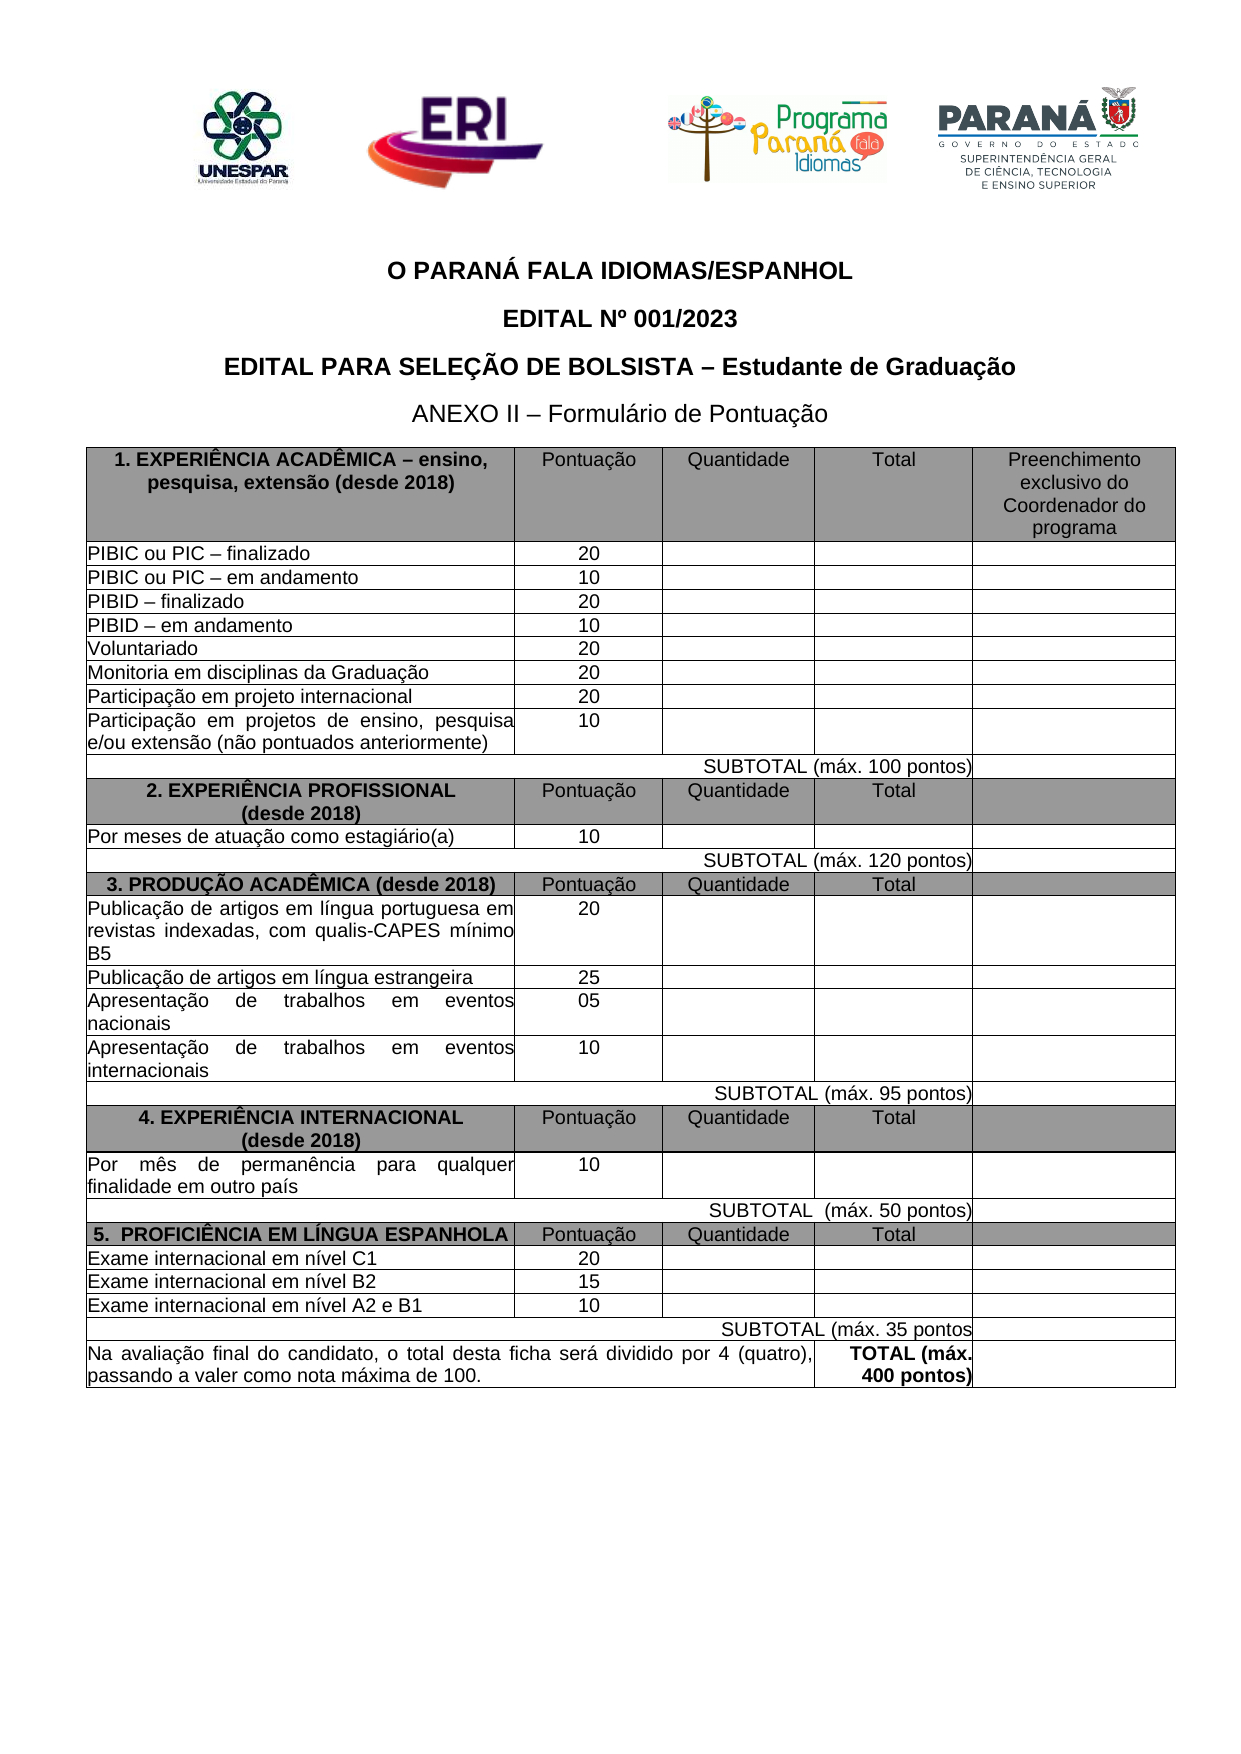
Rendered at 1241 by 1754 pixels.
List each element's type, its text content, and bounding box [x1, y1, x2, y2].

table_cell [815, 966, 972, 988]
table_cell [663, 685, 814, 707]
table_cell [663, 566, 814, 589]
table_cell Pontuação [515, 779, 662, 824]
table_cell [663, 1246, 814, 1269]
table_cell [973, 1082, 1175, 1105]
table_cell [973, 614, 1175, 636]
table_cell [815, 590, 972, 612]
table_cell Exame internacional em nível A2 e B1 [87, 1294, 514, 1317]
table_header Preenchimento exclusivo do Coordenador do programa [973, 448, 1175, 541]
table_cell [973, 661, 1175, 684]
table_cell [815, 1270, 972, 1293]
table_cell Por mês de permanência para qualquer finalidade em outro país [87, 1153, 514, 1198]
picture [177, 73, 310, 202]
table_cell PIBID – em andamento [87, 614, 514, 636]
table_cell 10 [515, 1153, 662, 1198]
table_cell Total [815, 1106, 972, 1151]
table_cell Por meses de atuação como estagiário(a) [87, 825, 514, 848]
table_cell [815, 1036, 972, 1081]
table_cell Total [815, 779, 972, 824]
table_cell [973, 1199, 1175, 1222]
table_cell [973, 966, 1175, 988]
table_cell [973, 1270, 1175, 1293]
table_cell [973, 1246, 1175, 1269]
table_cell 20 [515, 896, 662, 964]
table_cell Exame internacional em nível B2 [87, 1270, 514, 1293]
table_cell SUBTOTAL (máx. 50 pontos) [87, 1199, 972, 1222]
table_cell [973, 1318, 1175, 1340]
table_cell Apresentação de trabalhos em eventos internacionais [87, 1036, 514, 1081]
table_cell Total [815, 1223, 972, 1245]
table_cell 2. EXPERIÊNCIA PROFISSIONAL (desde 2018) [87, 779, 514, 824]
table_cell [973, 566, 1175, 589]
table_cell [663, 1153, 814, 1198]
table_cell 10 [515, 825, 662, 848]
table_cell [973, 542, 1175, 565]
table_cell [973, 685, 1175, 707]
table_cell Quantidade [663, 1106, 814, 1151]
table_cell [815, 709, 972, 754]
table_cell [815, 1246, 972, 1269]
table_cell [973, 1341, 1175, 1387]
table_cell [815, 825, 972, 848]
table_header Pontuação [515, 448, 662, 541]
table_cell 05 [515, 989, 662, 1035]
table_cell Participação em projeto internacional [87, 685, 514, 707]
table_cell 3. PRODUÇÃO ACADÊMICA (desde 2018) [87, 873, 514, 895]
table_cell [973, 709, 1175, 754]
table_cell SUBTOTAL (máx. 120 pontos) [87, 849, 972, 872]
table_cell [815, 661, 972, 684]
table_cell [815, 1153, 972, 1198]
picture [938, 87, 1139, 192]
table_cell 20 [515, 661, 662, 684]
table_cell [973, 849, 1175, 872]
table_cell [973, 1223, 1175, 1245]
table_cell [973, 755, 1175, 778]
table_cell [973, 825, 1175, 848]
table_cell Pontuação [515, 1223, 662, 1245]
table_cell Total [815, 873, 972, 895]
table_cell Na avaliação final do candidato, o total desta ficha será dividido por 4 (quatro), passando a valer como nota máxima de 100. [87, 1341, 814, 1387]
table_cell [663, 637, 814, 660]
table_cell PIBIC ou PIC – finalizado [87, 542, 514, 565]
table_cell 10 [515, 1036, 662, 1081]
table_cell 20 [515, 590, 662, 612]
text EDITAL PARA SELEÇÃO DE BOLSISTA – Estudante de Graduação [177, 352, 1063, 380]
table_cell [815, 896, 972, 964]
table_cell [973, 873, 1175, 895]
table_cell [815, 542, 972, 565]
picture [667, 95, 888, 183]
table_cell [663, 709, 814, 754]
table_cell SUBTOTAL (máx. 100 pontos) [87, 755, 972, 778]
table_cell 10 [515, 1294, 662, 1317]
table_cell [815, 989, 972, 1035]
table_cell 20 [515, 637, 662, 660]
table_cell [973, 1036, 1175, 1081]
table_cell PIBID – finalizado [87, 590, 514, 612]
table_cell Quantidade [663, 873, 814, 895]
table_cell SUBTOTAL (máx. 95 pontos) [87, 1082, 972, 1105]
table_cell TOTAL (máx. 400 pontos) [815, 1341, 972, 1387]
table_cell SUBTOTAL (máx. 35 pontos [87, 1318, 972, 1340]
table_cell [663, 1036, 814, 1081]
table_cell [815, 637, 972, 660]
table_cell Voluntariado [87, 637, 514, 660]
table_cell Pontuação [515, 873, 662, 895]
table_cell [973, 1106, 1175, 1151]
table_cell 10 [515, 709, 662, 754]
table_header Total [815, 448, 972, 541]
table_cell Publicação de artigos em língua estrangeira [87, 966, 514, 988]
table_cell [973, 590, 1175, 612]
table_cell 25 [515, 966, 662, 988]
table_cell [663, 542, 814, 565]
table_cell [973, 637, 1175, 660]
table_cell 10 [515, 566, 662, 589]
table_header 1. EXPERIÊNCIA ACADÊMICA – ensino, pesquisa, extensão (desde 2018) [87, 448, 514, 541]
table_cell Pontuação [515, 1106, 662, 1151]
table_cell 20 [515, 685, 662, 707]
table_cell [663, 825, 814, 848]
table_cell 10 [515, 614, 662, 636]
table_cell Apresentação de trabalhos em eventos nacionais [87, 989, 514, 1035]
table_cell [973, 1153, 1175, 1198]
table_cell [815, 685, 972, 707]
table_cell Quantidade [663, 1223, 814, 1245]
table_cell Quantidade [663, 779, 814, 824]
table_cell PIBIC ou PIC – em andamento [87, 566, 514, 589]
table_cell Monitoria em disciplinas da Graduação [87, 661, 514, 684]
table_cell [973, 989, 1175, 1035]
table_cell [663, 1270, 814, 1293]
table_cell Exame internacional em nível C1 [87, 1246, 514, 1269]
table_cell Participação em projetos de ensino, pesquisa e/ou extensão (não pontuados anteriormente) [87, 709, 514, 754]
table_cell [663, 590, 814, 612]
picture [356, 82, 557, 202]
text ANEXO II – Formulário de Pontuação [177, 399, 1063, 428]
text O PARANÁ FALA IDIOMAS/ESPANHOL [177, 256, 1063, 285]
table_cell [663, 989, 814, 1035]
table_cell 5. PROFICIÊNCIA EM LÍNGUA ESPANHOLA [87, 1223, 514, 1245]
text EDITAL Nº 001/2023 [177, 304, 1063, 333]
table_cell [815, 566, 972, 589]
table_cell [815, 614, 972, 636]
table_cell [973, 779, 1175, 824]
table_cell [815, 1294, 972, 1317]
table_cell 15 [515, 1270, 662, 1293]
table_header Quantidade [663, 448, 814, 541]
table_cell [663, 1294, 814, 1317]
table_cell [973, 896, 1175, 964]
table_cell 20 [515, 542, 662, 565]
table_cell [663, 614, 814, 636]
table_cell Publicação de artigos em língua portuguesa em revistas indexadas, com qualis-CAPES mínimo B5 [87, 896, 514, 964]
table_cell 4. EXPERIÊNCIA INTERNACIONAL (desde 2018) [87, 1106, 514, 1151]
table_cell [663, 896, 814, 964]
table_cell [663, 966, 814, 988]
table_cell [973, 1294, 1175, 1317]
table_cell 20 [515, 1246, 662, 1269]
table_cell [663, 661, 814, 684]
